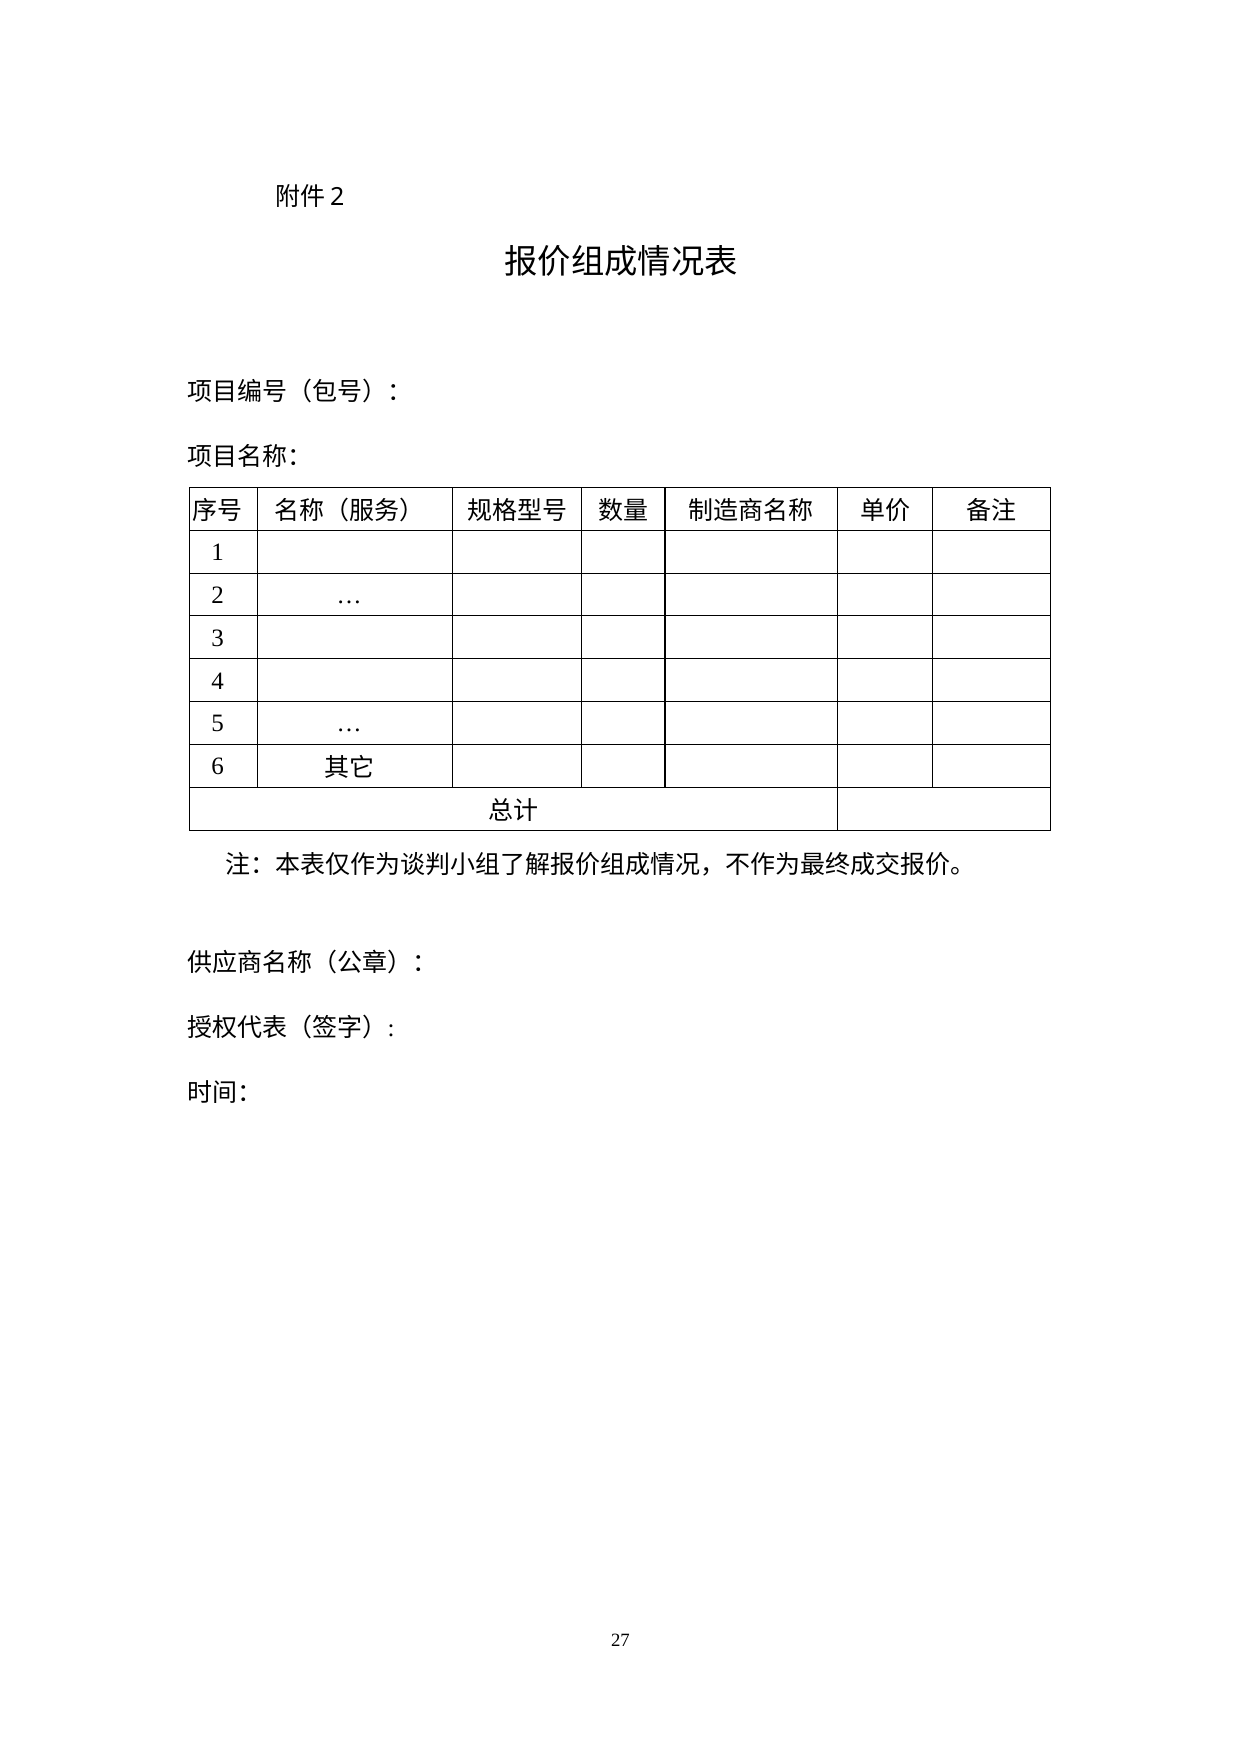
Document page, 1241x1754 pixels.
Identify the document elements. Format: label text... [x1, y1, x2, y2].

text 授权代表（签字）: [187, 993, 1053, 1058]
table_cell [838, 745, 932, 787]
table_cell [582, 659, 664, 701]
table_cell [582, 531, 664, 573]
text 报价组成情况表 [187, 227, 1053, 292]
table_cell [582, 574, 664, 615]
table_cell [453, 702, 581, 744]
table_cell [666, 574, 837, 615]
table_cell [666, 659, 837, 701]
table_cell [933, 574, 1050, 615]
table_cell [838, 574, 932, 615]
table_cell 6 [190, 745, 257, 787]
text 注：本表仅作为谈判小组了解报价组成情况，不作为最终成交报价。 [187, 831, 1053, 896]
table_header 制造商名称 [666, 488, 837, 530]
table_cell [666, 745, 837, 787]
table_cell [838, 531, 932, 573]
table_cell [453, 616, 581, 658]
table_header 单价 [838, 488, 932, 530]
table_cell [666, 616, 837, 658]
table_cell 1 [190, 531, 257, 573]
table_cell [838, 702, 932, 744]
table_cell [258, 531, 452, 573]
table_cell 4 [190, 659, 257, 701]
table_cell [933, 659, 1050, 701]
table_cell … [258, 574, 452, 615]
table_cell [582, 616, 664, 658]
table_header 备注 [933, 488, 1050, 530]
table_cell [838, 659, 932, 701]
table_cell [933, 702, 1050, 744]
table_header 数量 [582, 488, 664, 530]
text 时间： [187, 1058, 1053, 1123]
text 日期：附件2 [187, 162, 1053, 227]
table_cell … [258, 702, 452, 744]
table_header 序号 [190, 488, 257, 530]
table_cell [933, 531, 1050, 573]
table_cell 5 [190, 702, 257, 744]
table_cell 2 [190, 574, 257, 615]
table_cell [453, 659, 581, 701]
table_header 名称（服务） [258, 488, 452, 530]
table_cell [838, 616, 932, 658]
table_cell [666, 702, 837, 744]
table_cell [258, 616, 452, 658]
table_cell [453, 574, 581, 615]
table_cell 其它 [258, 745, 452, 787]
text 供应商名称（公章）： [187, 928, 1053, 993]
table_cell 总计 [190, 788, 837, 829]
table_cell [582, 745, 664, 787]
table_cell [933, 745, 1050, 787]
table_header 规格型号 [453, 488, 581, 530]
text 项目编号（包号）： [187, 357, 1053, 422]
text 项目名称： [187, 422, 1053, 487]
table_cell [933, 616, 1050, 658]
table_cell [582, 702, 664, 744]
table_cell [453, 531, 581, 573]
table_cell 3 [190, 616, 257, 658]
table_cell [258, 659, 452, 701]
table_cell [666, 531, 837, 573]
table_cell [453, 745, 581, 787]
table_cell [838, 788, 1050, 829]
